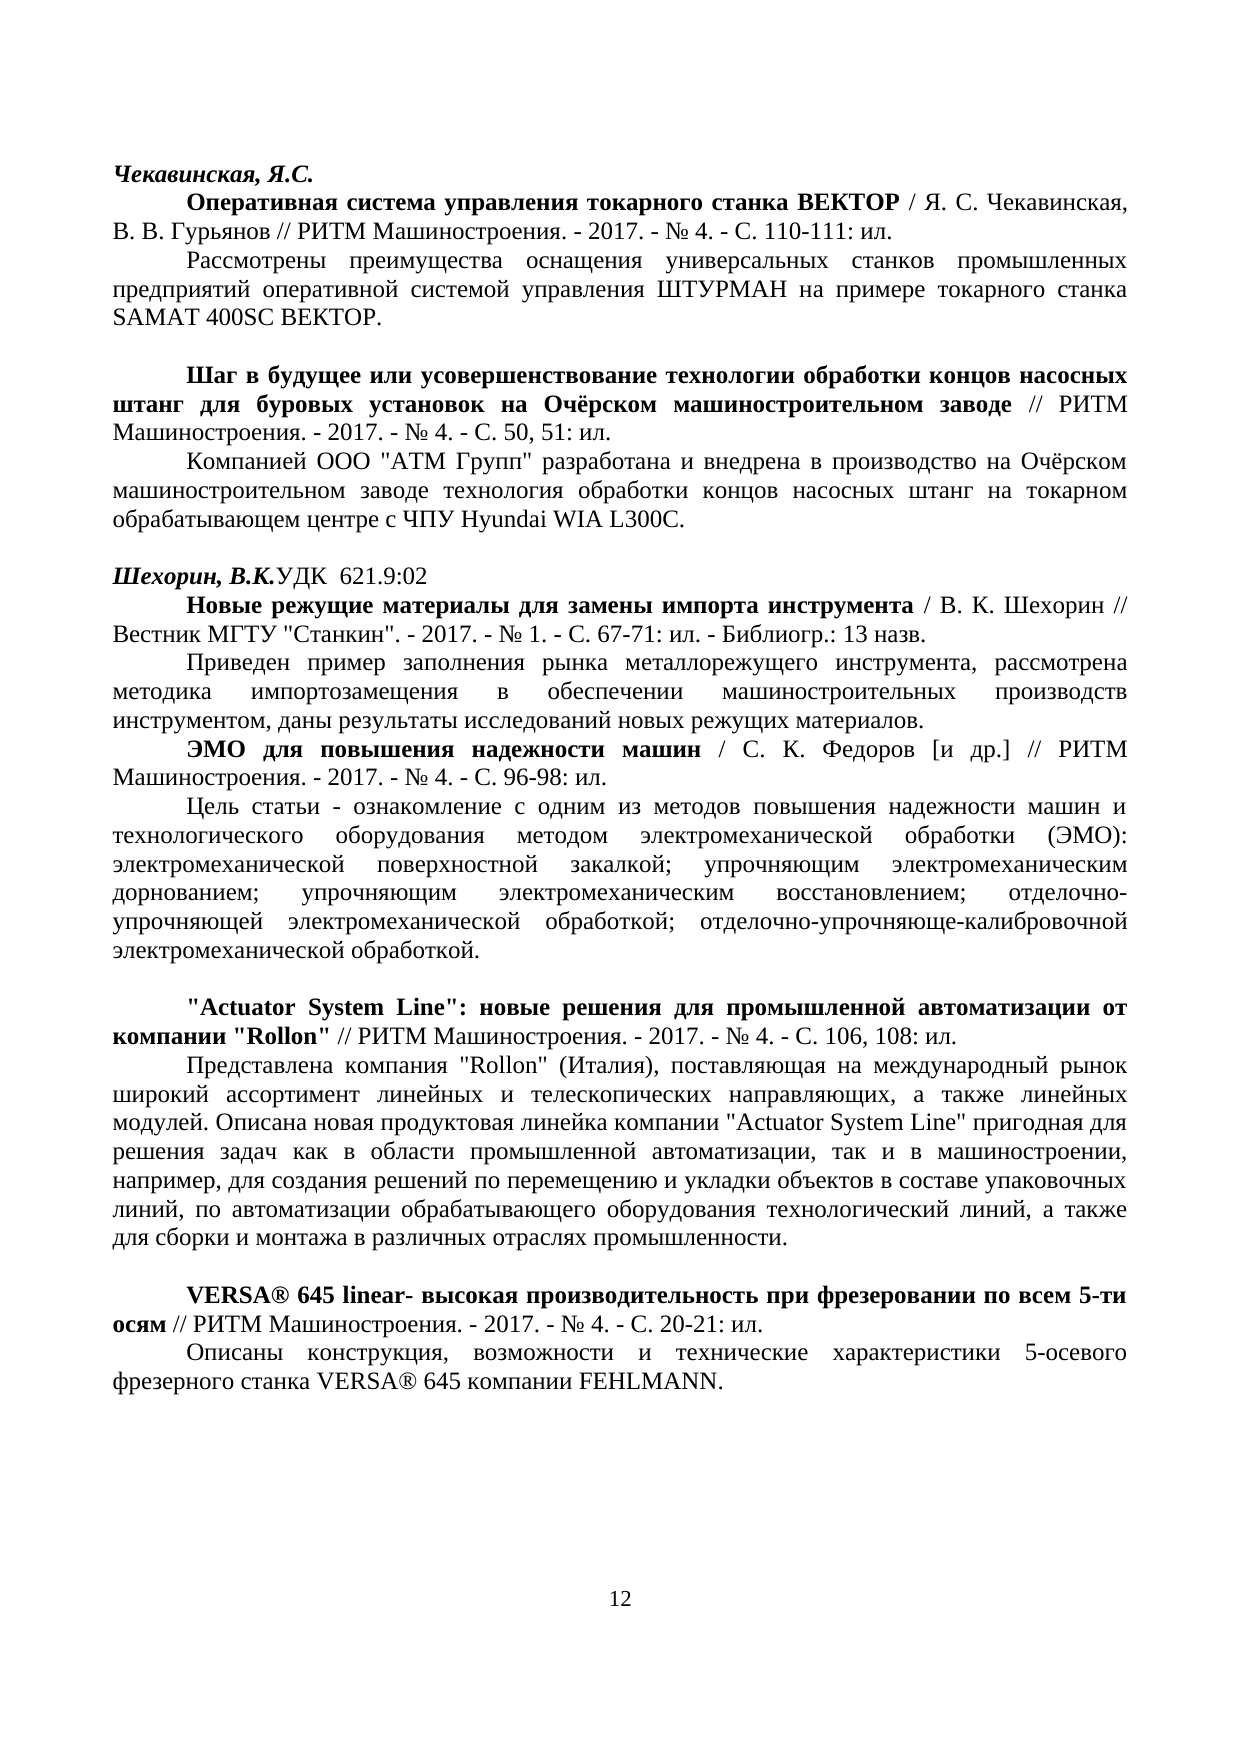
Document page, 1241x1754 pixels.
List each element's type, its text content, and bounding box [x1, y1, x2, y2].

text VERSA® 645 linear- высокая производительность при фрезеровании по всем 5-ти осям // РИТМ Машиностроения. - 2017. - № 4. - С. 20-21: ил. [112, 1280, 1128, 1337]
text Шехорин, В.К.УДК 621.9:02 [112, 561, 1128, 590]
text Оперативная система управления токарного станка ВЕКТОР / Я. С. Чекавинская, В. В. Гурьянов // РИТМ Машиностроения. - 2017. - № 4. - С. 110-111: ил. [112, 187, 1128, 245]
text Приведен пример заполнения рынка металлорежущего инструмента, рассмотрена методика импортозамещения в обеспечении машиностроительных производств инструментом, даны результаты исследований новых режущих материалов. [112, 647, 1128, 734]
text Компанией ООО "АТМ Групп" разработана и внедрена в производство на Очёрском машиностроительном заводе технология обработки концов насосных штанг на токарном обрабатывающем центре с ЧПУ Hyundai WIA L300C. [112, 446, 1128, 532]
text Цель статьи - ознакомление с одним из методов повышения надежности машин и технологического оборудования методом электромеханической обработки (ЭМО): электромеханической поверхностной закалкой; упрочняющим электромеханическим дорнованием; упрочняющим электромеханическим восстановлением; отделочно-упрочняющей электромеханической обработкой; отделочно-упрочняюще-калибровочной электромеханической обработкой. [112, 791, 1128, 964]
text Рассмотрены преимущества оснащения универсальных станков промышленных предприятий оперативной системой управления ШТУРМАН на примере токарного станка SAMAT 400SC ВЕКТОР. [112, 245, 1128, 331]
text Чекавинская, Я.С. [112, 159, 1128, 187]
text Новые режущие материалы для замены импорта инструмента / В. К. Шехорин // Вестник МГТУ "Станкин". - 2017. - № 1. - С. 67-71: ил. - Библиогр.: 13 назв. [112, 590, 1128, 647]
text Описаны конструкция, возможности и технические характеристики 5-осевого фрезерного станка VERSA® 645 компании FEHLMANN. [112, 1337, 1128, 1395]
text ЭМО для повышения надежности машин / С. К. Федоров [и др.] // РИТМ Машиностроения. - 2017. - № 4. - С. 96-98: ил. [112, 734, 1128, 791]
text Представлена компания "Rollon" (Италия), поставляющая на международный рынок широкий ассортимент линейных и телескопических направляющих, а также линейных модулей. Описана новая продуктовая линейка компании "Actuator System Line" пригодная для решения задач как в области промышленной автоматизации, так и в машиностроении, например, для создания решений по перемещению и укладки объектов в составе упаковочных линий, по автоматизации обрабатывающего оборудования технологический линий, а также для сборки и монтажа в различных отраслях промышленности. [112, 1050, 1128, 1251]
text "Actuator System Line": новые решения для промышленной автоматизации от компании "Rollon" // РИТМ Машиностроения. - 2017. - № 4. - С. 106, 108: ил. [112, 992, 1128, 1050]
text Шаг в будущее или усовершенствование технологии обработки концов насосных штанг для буровых установок на Очёрском машиностроительном заводе // РИТМ Машиностроения. - 2017. - № 4. - С. 50, 51: ил. [112, 360, 1128, 446]
